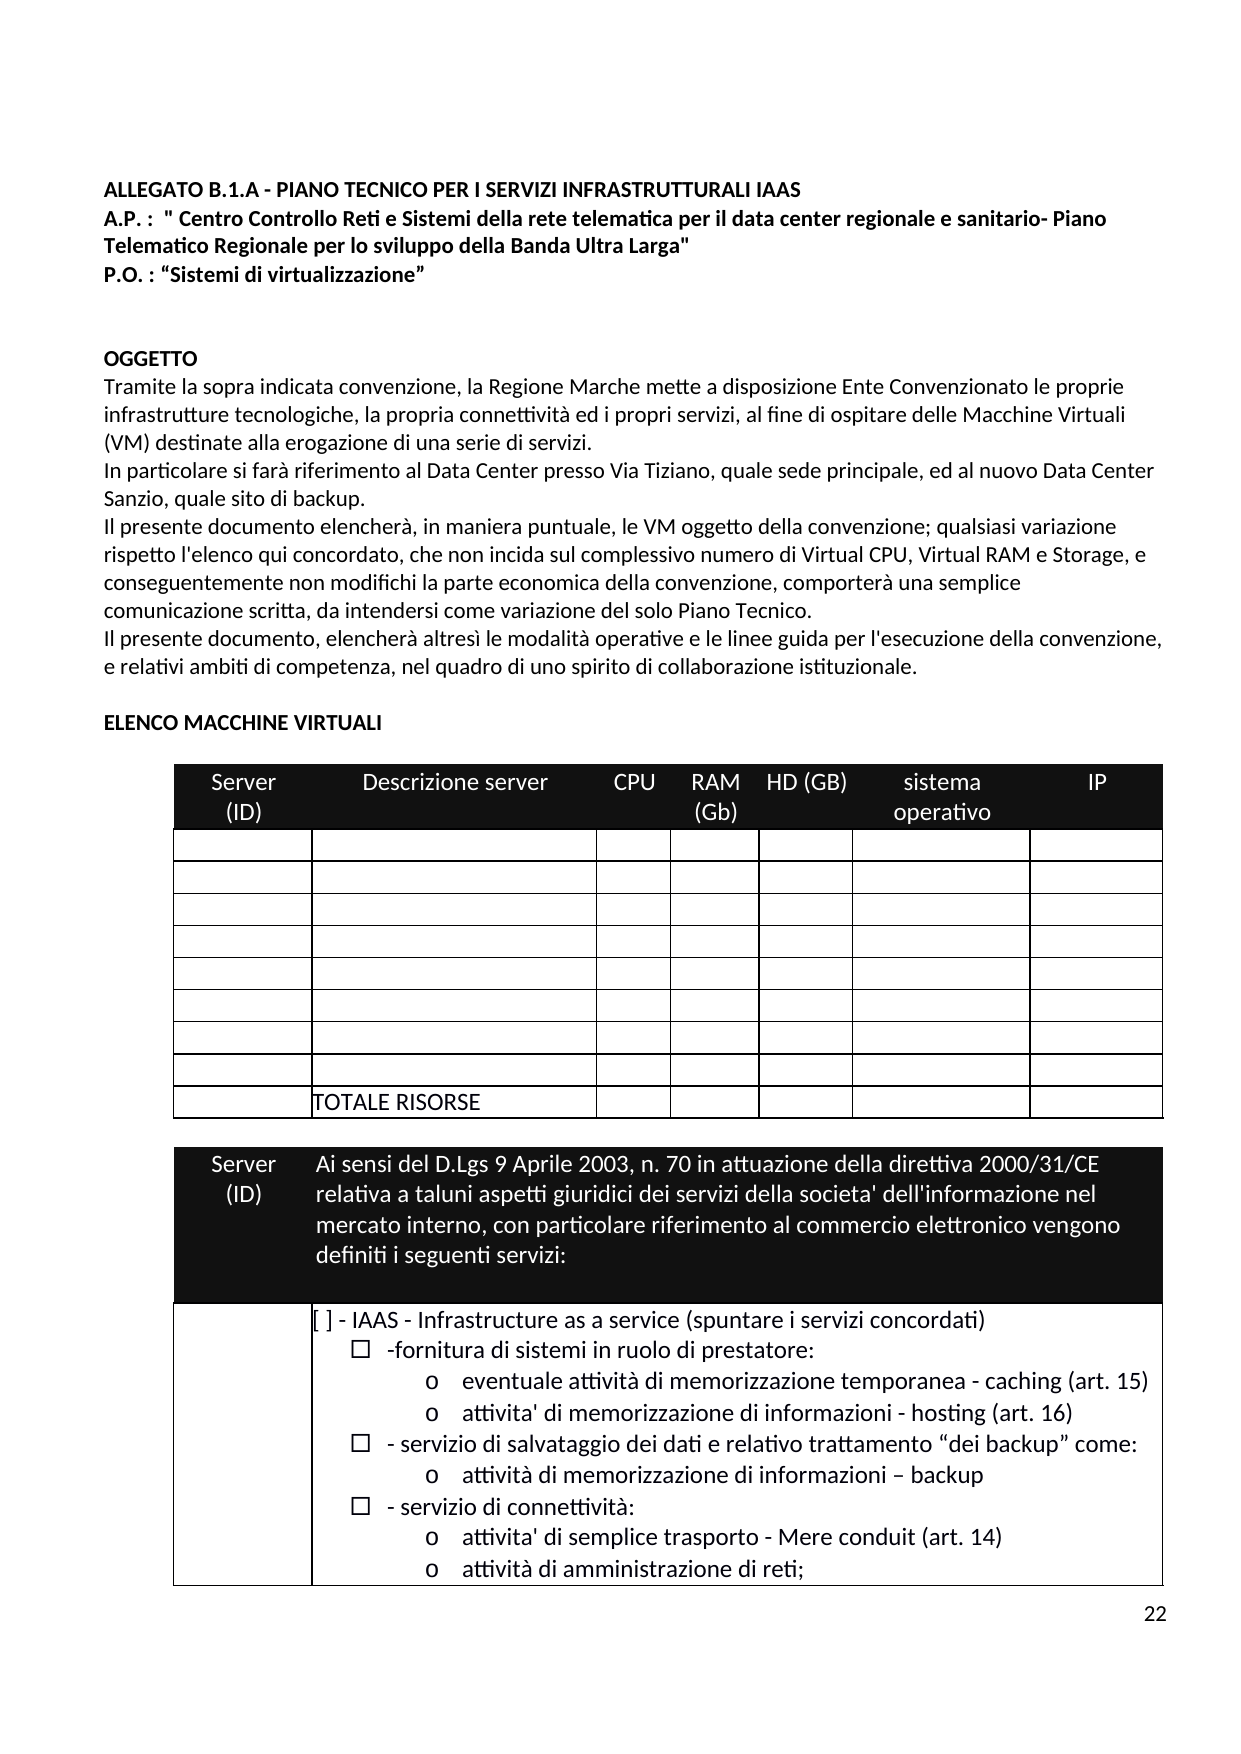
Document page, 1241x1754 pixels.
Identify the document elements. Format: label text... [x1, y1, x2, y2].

table_cell [174, 1055, 311, 1085]
table_cell [313, 958, 596, 989]
table_cell [760, 894, 852, 924]
table_cell [671, 990, 758, 1021]
table_cell [313, 926, 596, 957]
table_cell [760, 1022, 852, 1053]
table_cell [760, 990, 852, 1021]
table_header IP [1030, 764, 1163, 828]
table_cell [597, 830, 670, 860]
table_cell [671, 1055, 758, 1085]
table_cell [1031, 1055, 1162, 1085]
table_cell [671, 862, 758, 892]
table_header RAM (Gb) [671, 764, 759, 828]
table_cell TOTALE RISORSE [313, 1087, 596, 1117]
table_cell [853, 926, 1029, 957]
table_cell [597, 926, 670, 957]
table_cell [1031, 1087, 1162, 1117]
table_cell [671, 1022, 758, 1053]
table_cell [313, 1304, 1162, 1585]
table_header Server (ID) [174, 764, 312, 828]
table_cell [671, 830, 758, 860]
text In particolare si farà riferimento al Data Center presso Via Tiziano, quale sede principale, ed al nuovo Data Center Sanzio, quale sito di backup. [103, 456, 1167, 512]
table_cell [760, 1087, 852, 1117]
table_cell [671, 894, 758, 924]
table_cell [1031, 990, 1162, 1021]
text Il presente documento, elencherà altresì le modalità operative e le linee guida per l'esecuzione della convenzione, e relativi ambiti di competenza, nel quadro di uno spirito di collaborazione istituzionale. [103, 624, 1167, 680]
table_cell [597, 1022, 670, 1053]
table_cell [853, 1022, 1029, 1053]
table_cell [313, 990, 596, 1021]
table_cell [174, 830, 311, 860]
table_cell [313, 862, 596, 892]
table_cell [597, 1055, 670, 1085]
table_cell [174, 1304, 311, 1585]
table_cell [174, 1022, 311, 1053]
text Il presente documento elencherà, in maniera puntuale, le VM oggetto della convenzione; qualsiasi variazione rispetto l'elenco qui concordato, che non incida sul complessivo numero di Virtual CPU, Virtual RAM e Storage, e conseguentemente non modifichi la parte economica della convenzione, comporterà una semplice comunicazione scritta, da intendersi come variazione del solo Piano Tecnico. [103, 512, 1167, 624]
table_cell [760, 1055, 852, 1085]
table_cell [313, 1022, 596, 1053]
table_cell [671, 1087, 758, 1117]
text A.P. : " Centro Controllo Reti e Sistemi della rete telematica per il data center regionale e sanitario- Piano Telematico Regionale per lo sviluppo della Banda Ultra Larga" [103, 204, 1167, 260]
table_cell [853, 1087, 1029, 1117]
table_cell [313, 1055, 596, 1085]
table_cell [853, 862, 1029, 892]
text Tramite la sopra indicata convenzione, la Regione Marche mette a disposizione Ente Convenzionato le proprie infrastrutture tecnologiche, la propria connettività ed i propri servizi, al fine di ospitare delle Macchine Virtuali (VM) destinate alla erogazione di una serie di servizi. [103, 372, 1167, 456]
table_cell [853, 990, 1029, 1021]
table_cell [174, 926, 311, 957]
text OGGETTO [103, 344, 1167, 372]
table_cell [1031, 894, 1162, 924]
table_cell [597, 958, 670, 989]
table_cell [760, 926, 852, 957]
table_cell [760, 830, 852, 860]
table_cell [313, 894, 596, 924]
table_cell [313, 830, 596, 860]
table_cell [853, 894, 1029, 924]
table_cell [853, 958, 1029, 989]
table_header CPU [597, 764, 671, 828]
table_header sistema operativo [853, 764, 1030, 828]
text P.O. : “Sistemi di virtualizzazione” [103, 260, 1167, 288]
table_cell [1031, 926, 1162, 957]
table_cell [597, 862, 670, 892]
table_header Descrizione server [312, 764, 597, 828]
table_cell [174, 958, 311, 989]
table_cell [1031, 1022, 1162, 1053]
table_header HD (GB) [759, 764, 853, 828]
text ELENCO MACCHINE VIRTUALI [103, 708, 1167, 736]
table_cell [760, 862, 852, 892]
text ALLEGATO B.1.A - PIANO TECNICO PER I SERVIZI INFRASTRUTTURALI IAAS [103, 176, 1122, 204]
table_cell [1031, 958, 1162, 989]
table_cell [671, 926, 758, 957]
table_cell [1031, 830, 1162, 860]
table_cell [174, 894, 311, 924]
table_cell [760, 958, 852, 989]
table_cell [597, 894, 670, 924]
table_cell [597, 1087, 670, 1117]
table_cell [174, 1087, 311, 1117]
table_header Server (ID) [174, 1147, 312, 1302]
table_cell [853, 1055, 1029, 1085]
table_cell [671, 958, 758, 989]
table_header Ai sensi del D.Lgs 9 Aprile 2003, n. 70 in attuazione della direttiva 2000/31/CE relativa a taluni aspetti giuridici dei servizi della societa' dell'informazione nel mercato interno, con particolare riferimento al commercio elettronico vengono definiti i seguenti servizi: [312, 1147, 1163, 1302]
table_cell [597, 990, 670, 1021]
table_cell [174, 862, 311, 892]
table_cell [853, 830, 1029, 860]
table_cell [1031, 862, 1162, 892]
table_cell [174, 990, 311, 1021]
